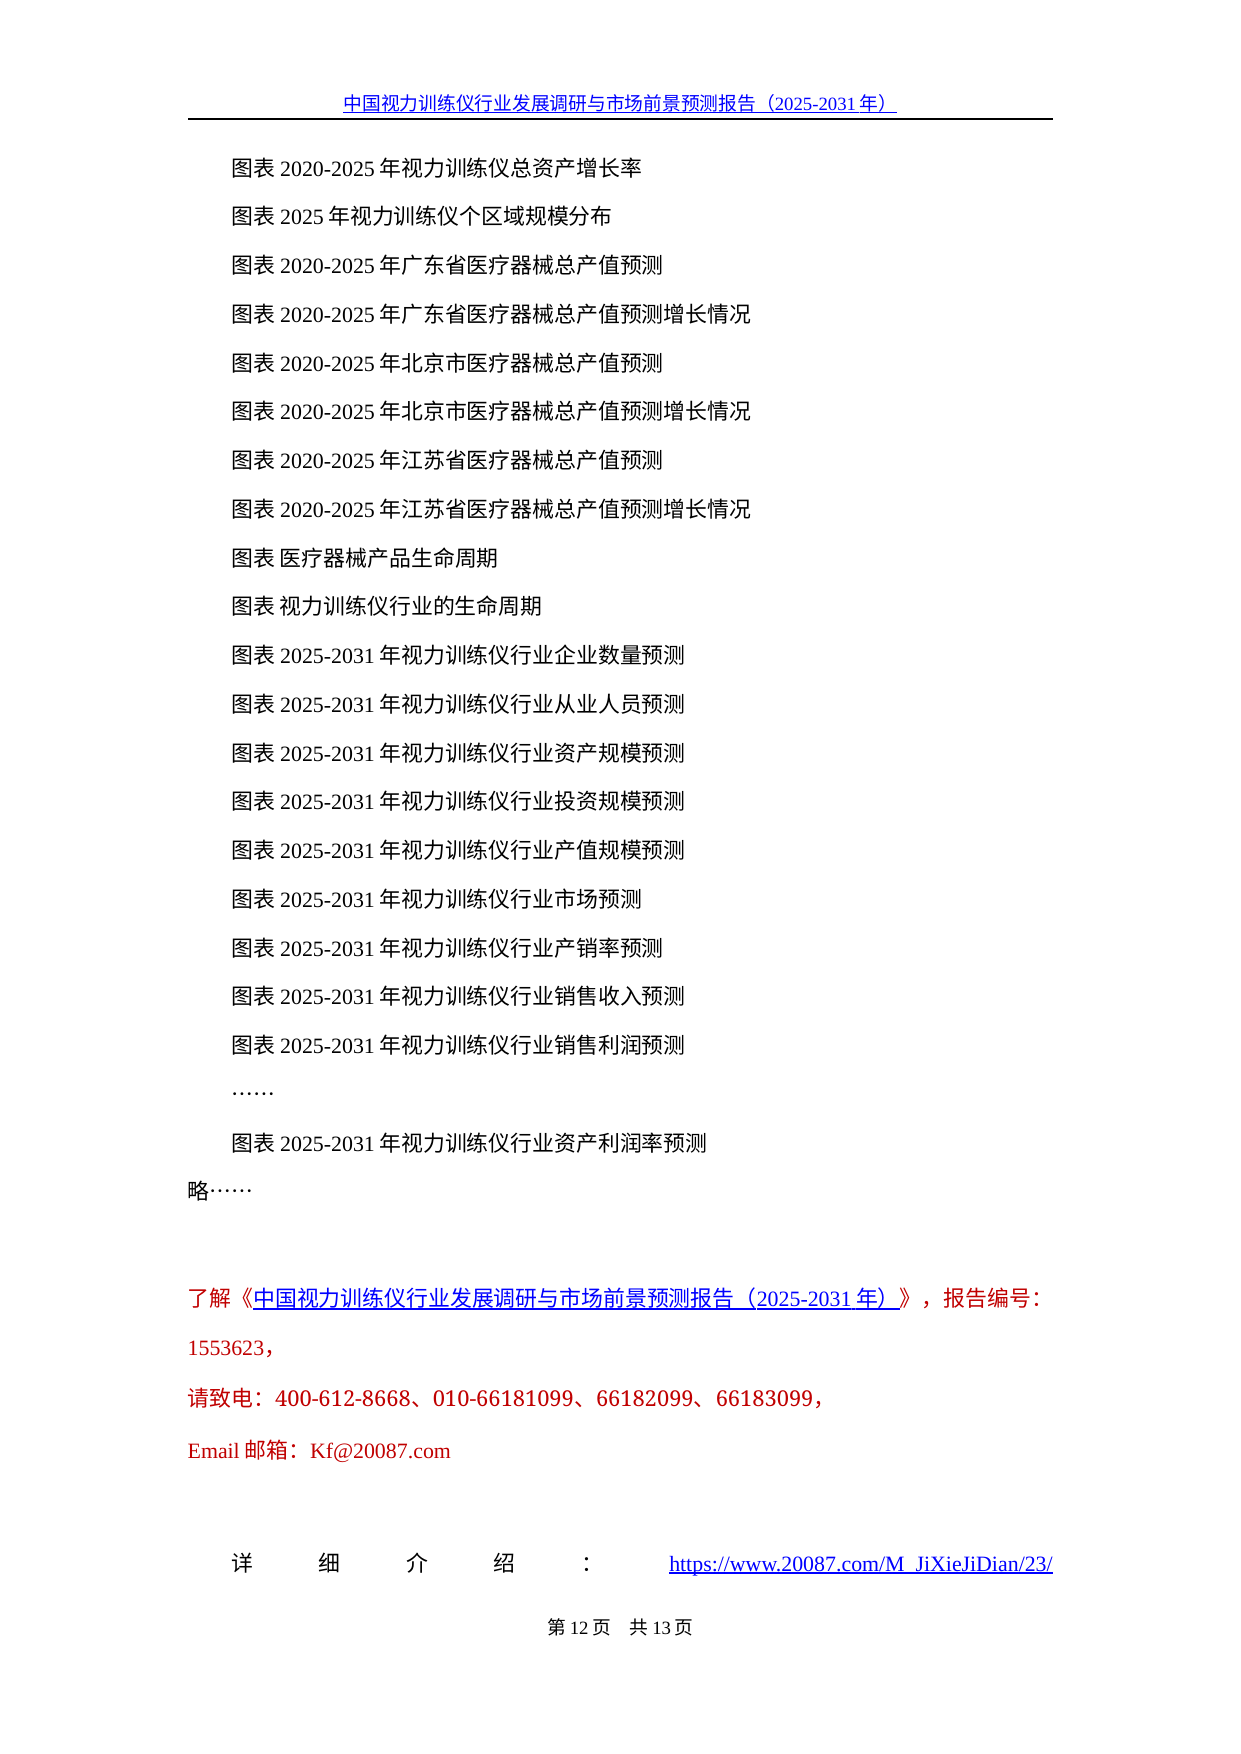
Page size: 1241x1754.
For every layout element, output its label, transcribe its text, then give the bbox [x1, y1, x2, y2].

text 请致电：400-612-8668、010-66181099、66182099、66183099， [187, 1381, 1053, 1413]
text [187, 1545, 1053, 1578]
text 了解《中国视力训练仪行业发展调研与市场前景预测报告（2025-2031年）》，报告编号：1553623， [187, 1280, 1053, 1362]
text Email邮箱：Kf@20087.com [187, 1432, 1053, 1465]
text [187, 150, 1053, 1206]
